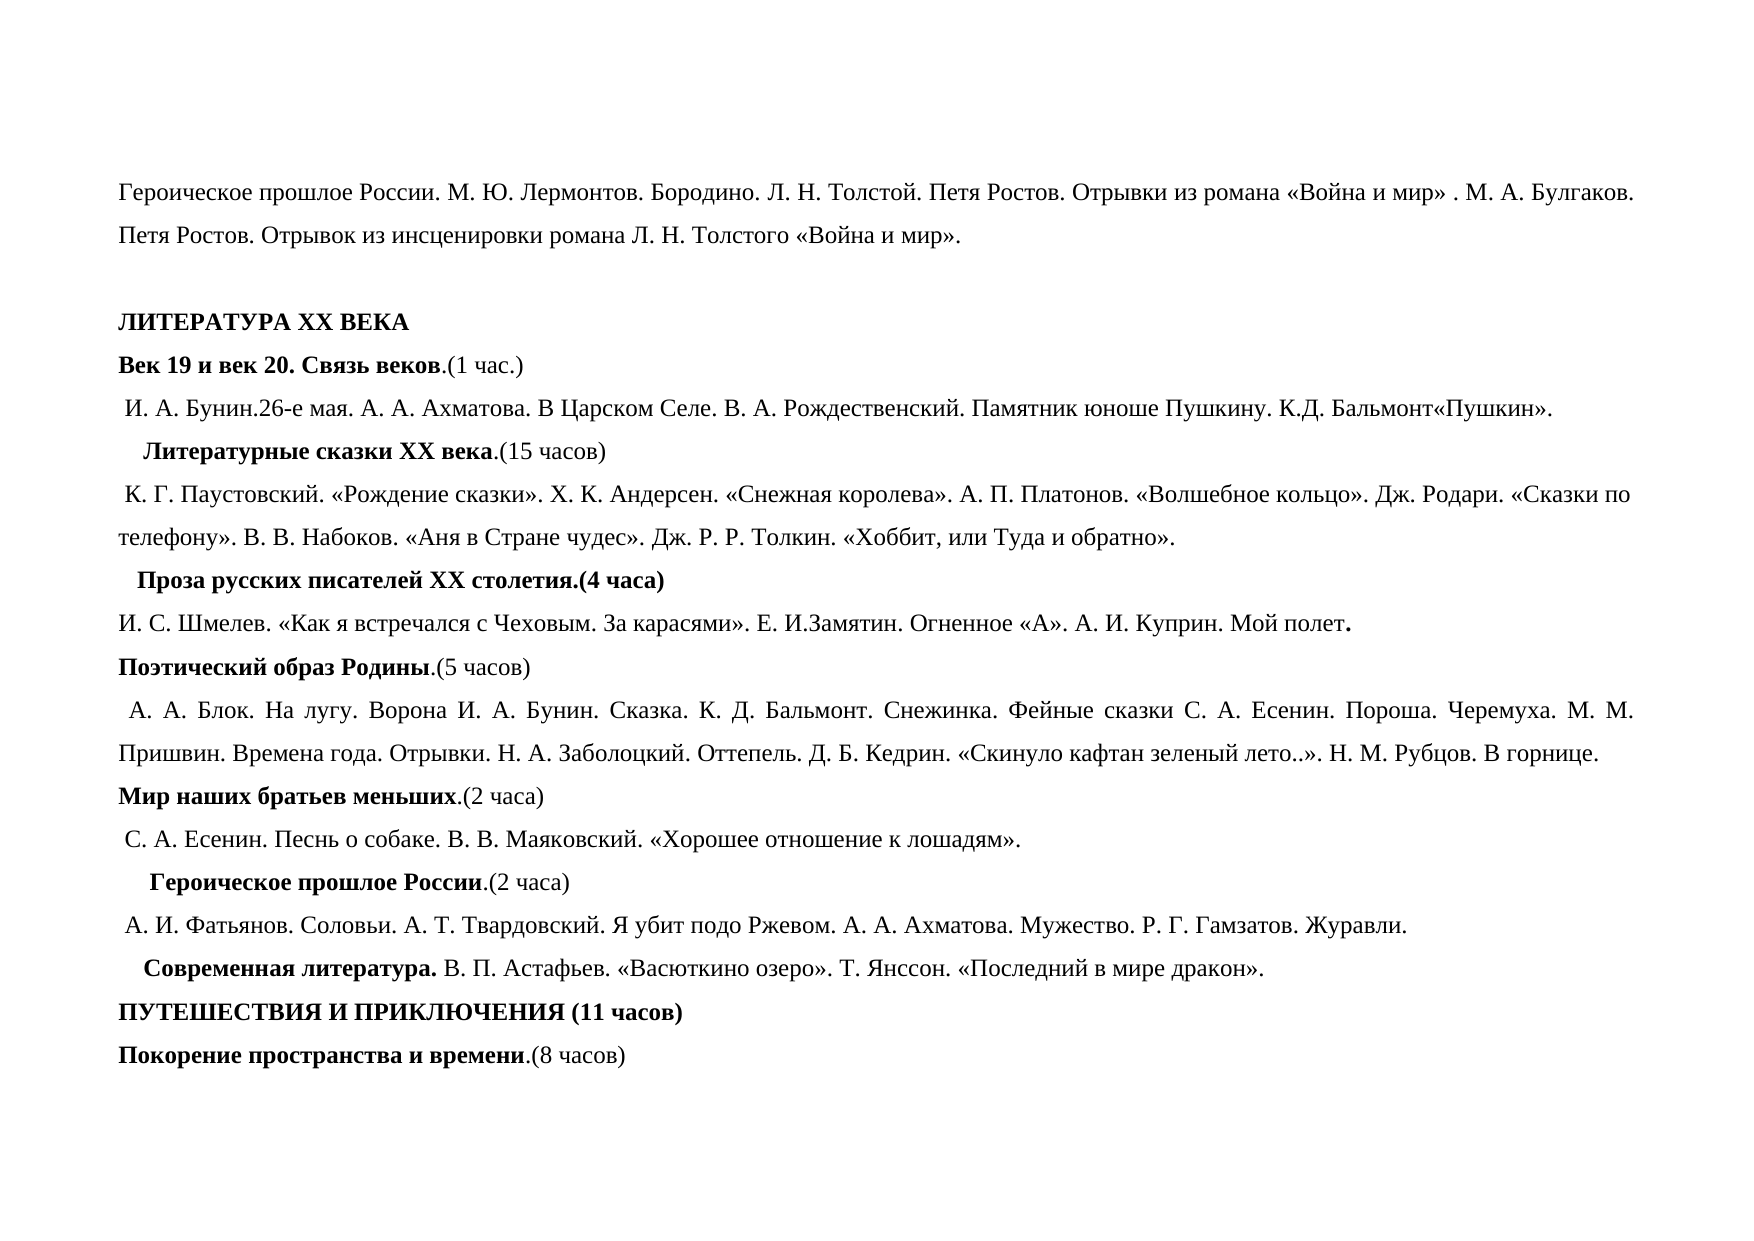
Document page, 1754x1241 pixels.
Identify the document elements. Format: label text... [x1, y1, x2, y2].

text И. А. Бунин.26-е мая. А. А. Ахматова. В Царском Селе. В. А. Рождественский. Памятник юноше Пушкину. К.Д. Бальмонт«Пушкин». Литературные сказки XX века.(15 часов) [118, 393, 1636, 465]
text Героическое прошлое России. М. Ю. Лермонтов. Бородино. Л. Н. Толстой. Петя Ростов. Отрывки из романа «Война и мир» . М. А. Булгаков. Петя Ростов. Отрывок из инсценировки романа Л. Н. Толстого «Война и мир». [118, 177, 1636, 249]
text Покорение пространства и времени.(8 часов) [118, 1040, 1636, 1068]
text Поэтический образ Родины.(5 часов) [118, 652, 1636, 680]
text ЛИТЕРАТУРА XX ВЕКА [118, 307, 1636, 335]
text ПУТЕШЕСТВИЯ И ПРИКЛЮЧЕНИЯ (11 часов) [118, 997, 1636, 1025]
text Век 19 и век 20. Связь веков.(1 час.) [118, 350, 1636, 378]
text А. А. Блок. На лугу. Ворона И. А. Бунин. Сказка. К. Д. Бальмонт. Снежинка. Фейные сказки С. А. Есенин. Пороша. Черемуха. М. М. Пришвин. Времена года. Отрывки. Н. А. Заболоцкий. Оттепель. Д. Б. Кедрин. «Скинуло кафтан зеленый лето..». Н. М. Рубцов. В горнице. [118, 695, 1636, 767]
text А. И. Фатьянов. Соловьи. А. Т. Твардовский. Я убит подо Ржевом. А. А. Ахматова. Мужество. Р. Г. Гамзатов. Журавли. Современная литература. В. П. Астафьев. «Васюткино озеро». Т. Янссон. «Последний в мире дракон». [118, 910, 1636, 982]
text И. С. Шмелев. «Как я встречался с Чеховым. За карасями». Е. И.Замятин. Огненное «А». А. И. Куприн. Мой полет. [118, 608, 1636, 637]
text С. А. Есенин. Песнь о собаке. В. В. Маяковский. «Хорошее отношение к лошадям». Героическое прошлое России.(2 часа) [118, 824, 1636, 896]
text Мир наших братьев меньших.(2 часа) [118, 781, 1636, 810]
text К. Г. Паустовский. «Рождение сказки». X. К. Андерсен. «Снежная королева». А. П. Платонов. «Волшебное кольцо». Дж. Родари. «Сказки по телефону». В. В. Набоков. «Аня в Стране чудес». Дж. Р. Р. Толкин. «Хоббит, или Туда и обратно». Проза русских писателей XX столетия.(4 часа) [118, 479, 1636, 594]
